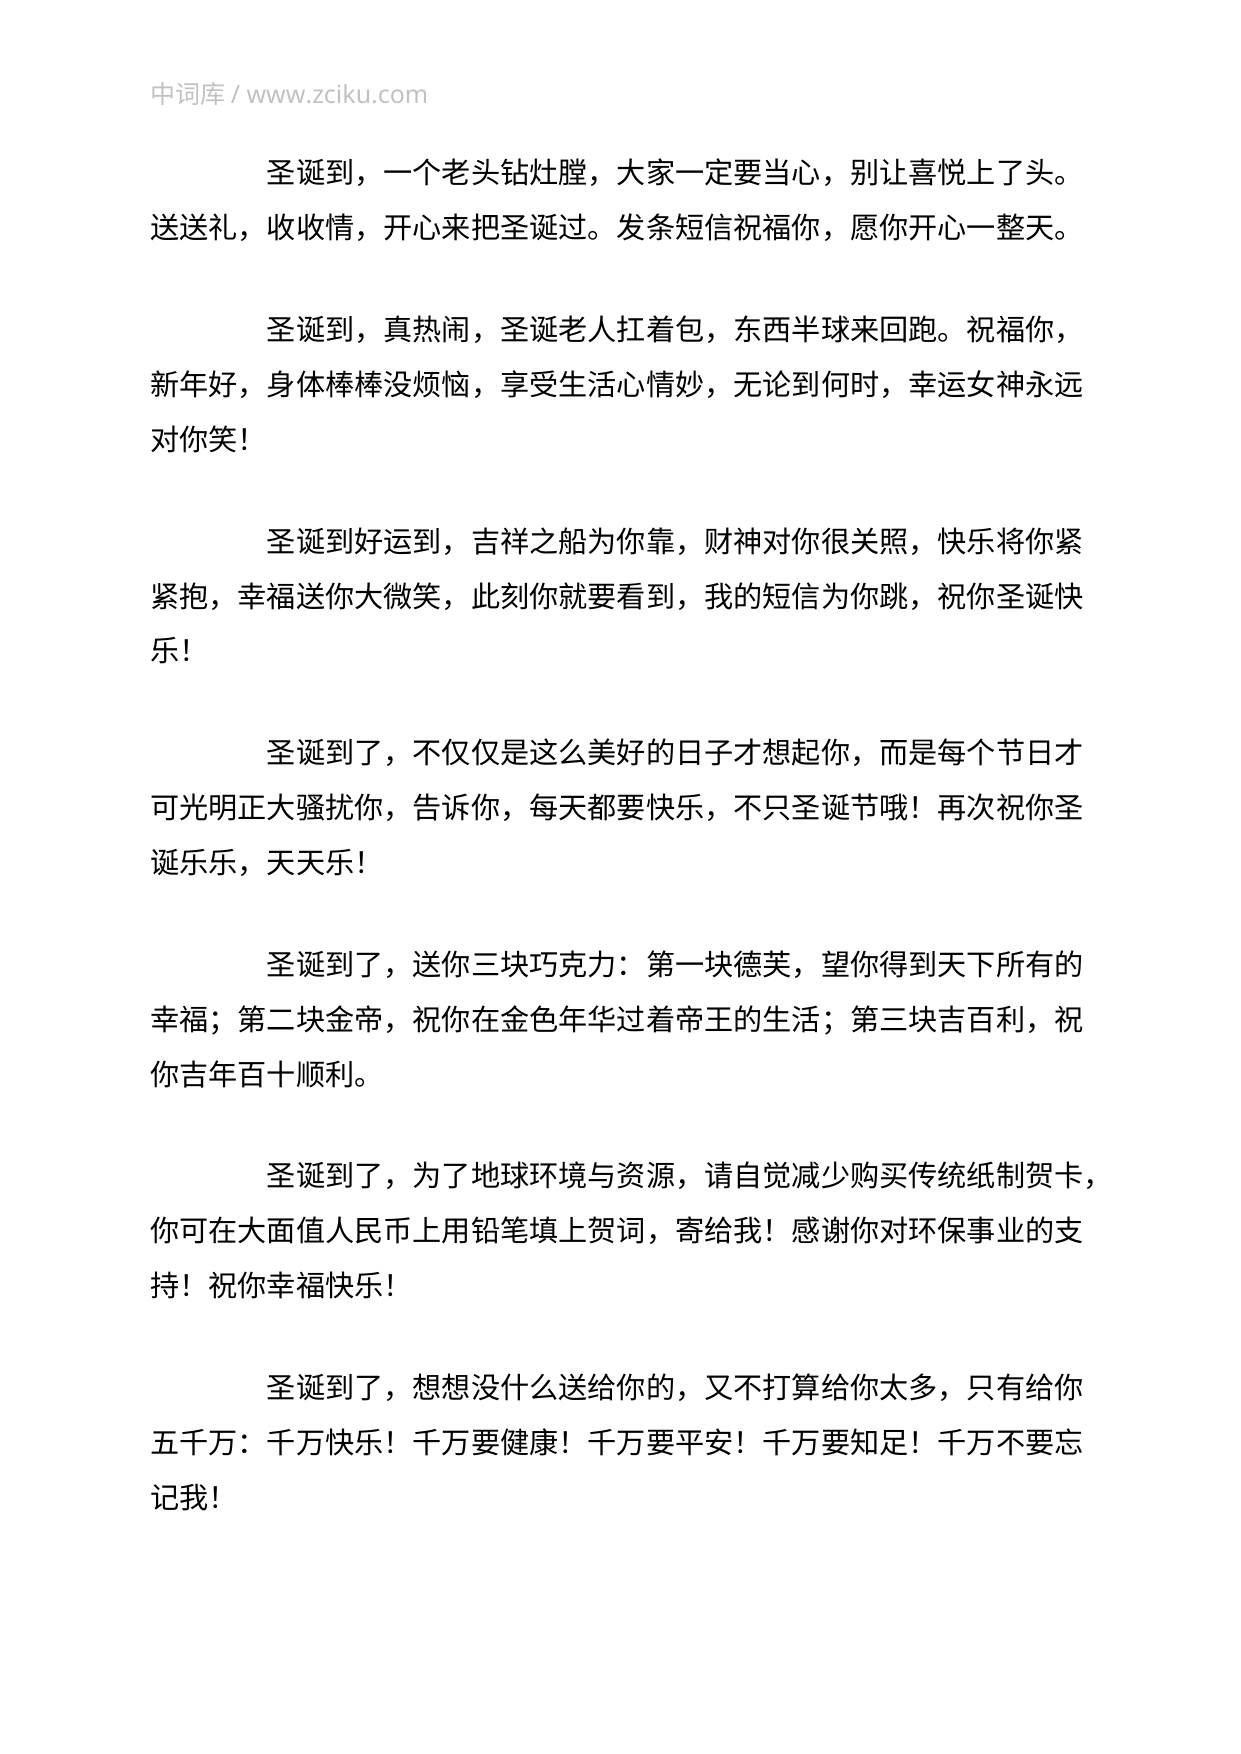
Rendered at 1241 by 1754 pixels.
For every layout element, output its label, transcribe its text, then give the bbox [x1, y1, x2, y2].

text 圣诞到，真热闹，圣诞老人扛着包，东西半球来回跑。祝福你，新年好，身体棒棒没烦恼，享受生活心情妙，无论到何时，幸运女神永远对你笑！ [150, 307, 1090, 459]
text 圣诞到了，为了地球环境与资源，请自觉减少购买传统纸制贺卡，你可在大面值人民币上用铅笔填上贺词，寄给我！感谢你对环保事业的支持！祝你幸福快乐！ [150, 1153, 1090, 1305]
text 圣诞到，一个老头钻灶膛，大家一定要当心，别让喜悦上了头。送送礼，收收情，开心来把圣诞过。发条短信祝福你，愿你开心一整天。 [150, 150, 1090, 247]
text 圣诞到了，送你三块巧克力：第一块德芙，望你得到天下所有的幸福；第二块金帝，祝你在金色年华过着帝王的生活；第三块吉百利，祝你吉年百十顺利。 [150, 941, 1090, 1093]
text 圣诞到了，想想没什么送给你的，又不打算给你太多，只有给你五千万：千万快乐！千万要健康！千万要平安！千万要知足！千万不要忘记我！ [150, 1364, 1090, 1517]
text 圣诞到了，不仅仅是这么美好的日子才想起你，而是每个节日才可光明正大骚扰你，告诉你，每天都要快乐，不只圣诞节哦！再次祝你圣诞乐乐，天天乐！ [150, 730, 1090, 882]
text 圣诞到好运到，吉祥之船为你靠，财神对你很关照，快乐将你紧紧抱，幸福送你大微笑，此刻你就要看到，我的短信为你跳，祝你圣诞快乐！ [150, 518, 1090, 670]
